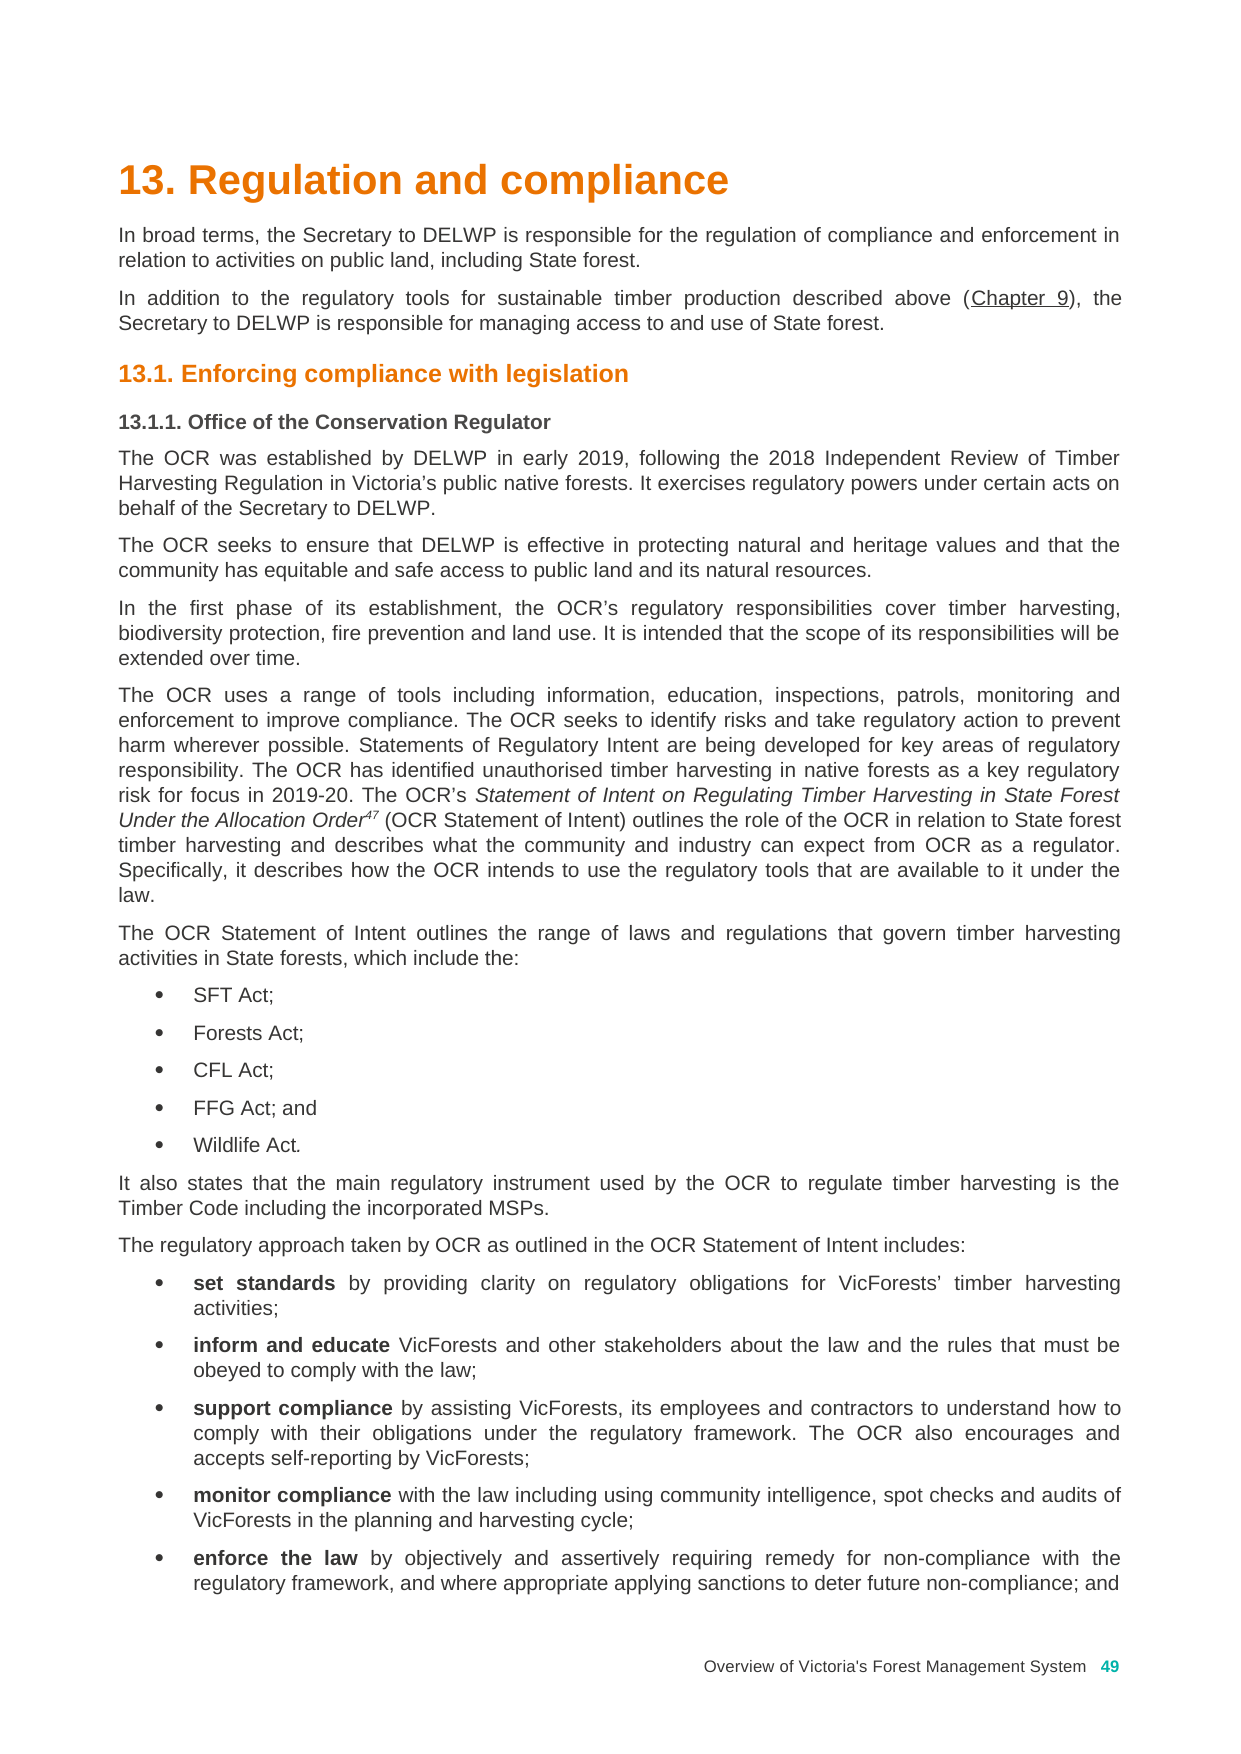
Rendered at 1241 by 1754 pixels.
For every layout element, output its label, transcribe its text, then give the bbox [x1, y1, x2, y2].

list enforce the law by objectively and assertively requiring remedy for non-compliance with the regulatory framework, and where appropriate applying sanctions to deter future non-compliance; and [156, 1545, 1122, 1595]
subtitle Office of the Conservation Regulator [118, 409, 1122, 434]
text The OCR seeks to ensure that DELWP is effective in protecting natural and heritage values and that the community has equitable and safe access to public land and its natural resources. [118, 532, 1122, 582]
list Forests Act; [156, 1020, 1122, 1045]
text In the first phase of its establishment, the OCR’s regulatory responsibilities cover timber harvesting, biodiversity protection, fire prevention and land use. It is intended that the scope of its responsibilities will be extended over time. [118, 595, 1122, 670]
list inform and educate VicForests and other stakeholders about the law and the rules that must be obeyed to comply with the law; [156, 1332, 1122, 1382]
list monitor compliance with the law including using community intelligence, spot checks and audits of VicForests in the planning and harvesting cycle; [156, 1482, 1122, 1532]
list CFL Act; [156, 1057, 1122, 1082]
list set standards by providing clarity on regulatory obligations for VicForests’ timber harvesting activities; [156, 1270, 1122, 1320]
text In broad terms, the Secretary to DELWP is responsible for the regulation of compliance and enforcement in relation to activities on public land, including State forest. [118, 222, 1122, 272]
list support compliance by assisting VicForests, its employees and contractors to understand how to comply with their obligations under the regulatory framework. The OCR also encourages and accepts self-reporting by VicForests; [156, 1395, 1122, 1470]
subtitle Regulation and compliance [118, 156, 1122, 203]
text The OCR uses a range of tools including information, education, inspections, patrols, monitoring and enforcement to improve compliance. The OCR seeks to identify risks and take regulatory action to prevent harm wherever possible. Statements of Regulatory Intent are being developed for key areas of regulatory responsibility. The OCR has identified unauthorised timber harvesting in native forests as a key regulatory risk for focus in 2019-20. The OCR’s Statement of Intent on Regulating Timber Harvesting in State Forest Under the Allocation Order (OCR Statement of Intent) outlines the role of the OCR in relation to State forest timber harvesting and describes what the community and industry can expect from OCR as a regulator. Specifically, it describes how the OCR intends to use the regulatory tools that are available to it under the law. [118, 682, 1122, 907]
list Wildlife Act. [156, 1132, 1122, 1157]
list FFG Act; and [156, 1095, 1122, 1120]
text The OCR Statement of Intent outlines the range of laws and regulations that govern timber harvesting activities in State forests, which include the: [118, 920, 1122, 970]
text The regulatory approach taken by OCR as outlined in the OCR Statement of Intent includes: [118, 1232, 1122, 1257]
text It also states that the main regulatory instrument used by the OCR to regulate timber harvesting is the Timber Code including the incorporated MSPs. [118, 1170, 1122, 1220]
text In addition to the regulatory tools for sustainable timber production described above (Chapter 9), the Secretary to DELWP is responsible for managing access to and use of State forest. [118, 284, 1122, 334]
text The OCR was established by DELWP in early 2019, following the 2018 Independent Review of Timber Harvesting Regulation in Victoria’s public native forests. It exercises regulatory powers under certain acts on behalf of the Secretary to DELWP. [118, 445, 1122, 520]
subtitle Enforcing compliance with legislation [118, 359, 1122, 388]
list SFT Act; [156, 982, 1122, 1007]
